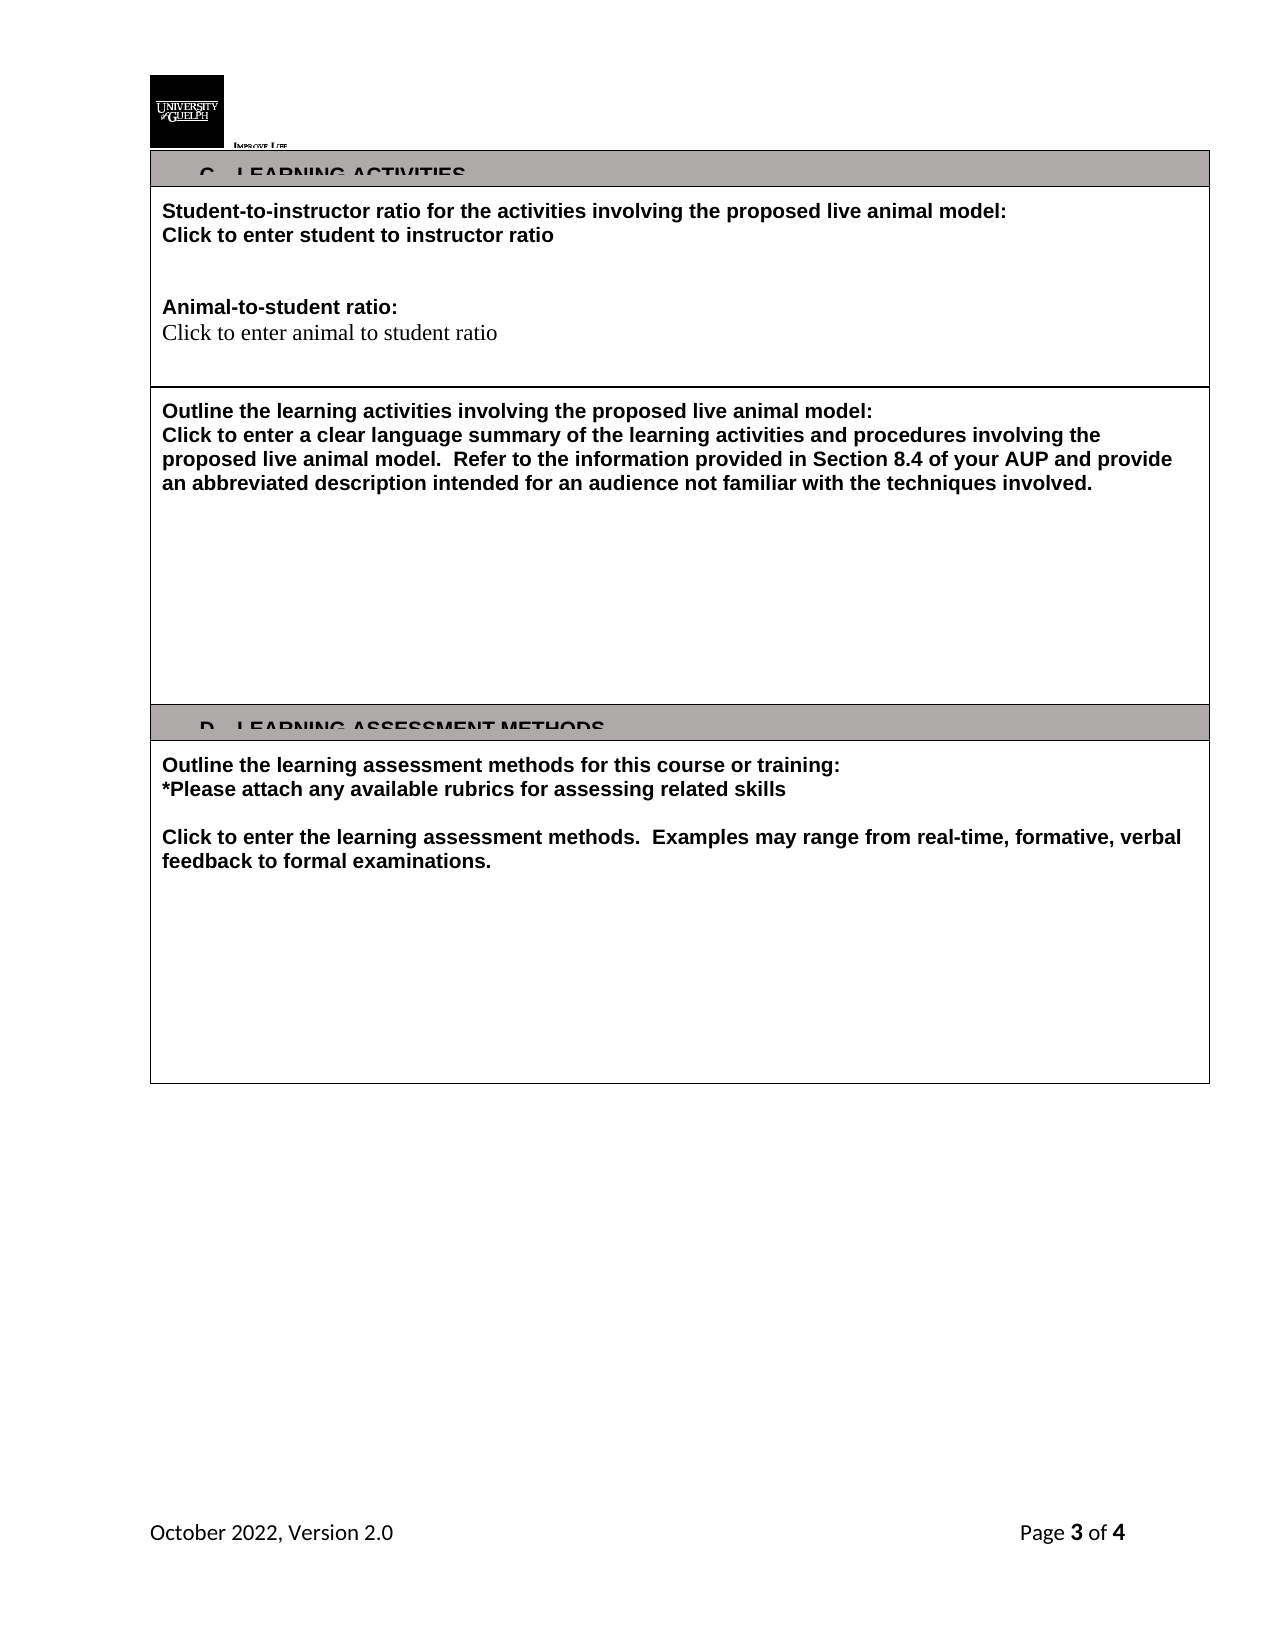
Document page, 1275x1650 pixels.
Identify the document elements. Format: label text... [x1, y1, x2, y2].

table_header LEARNING ACTIVITIES [151, 151, 1209, 186]
table_cell Student-to-instructor ratio for the activities involving the proposed live animal model: Animal-to-student ratio: [151, 187, 1209, 386]
table_cell Outline the learning assessment methods for this course or training: *Please attach any available rubrics for assessing related skills [151, 741, 1209, 1083]
table_cell LEARNING ASSESSMENT METHODS [151, 705, 1209, 740]
table_cell Outline the learning activities involving the proposed live animal model: [151, 388, 1209, 704]
